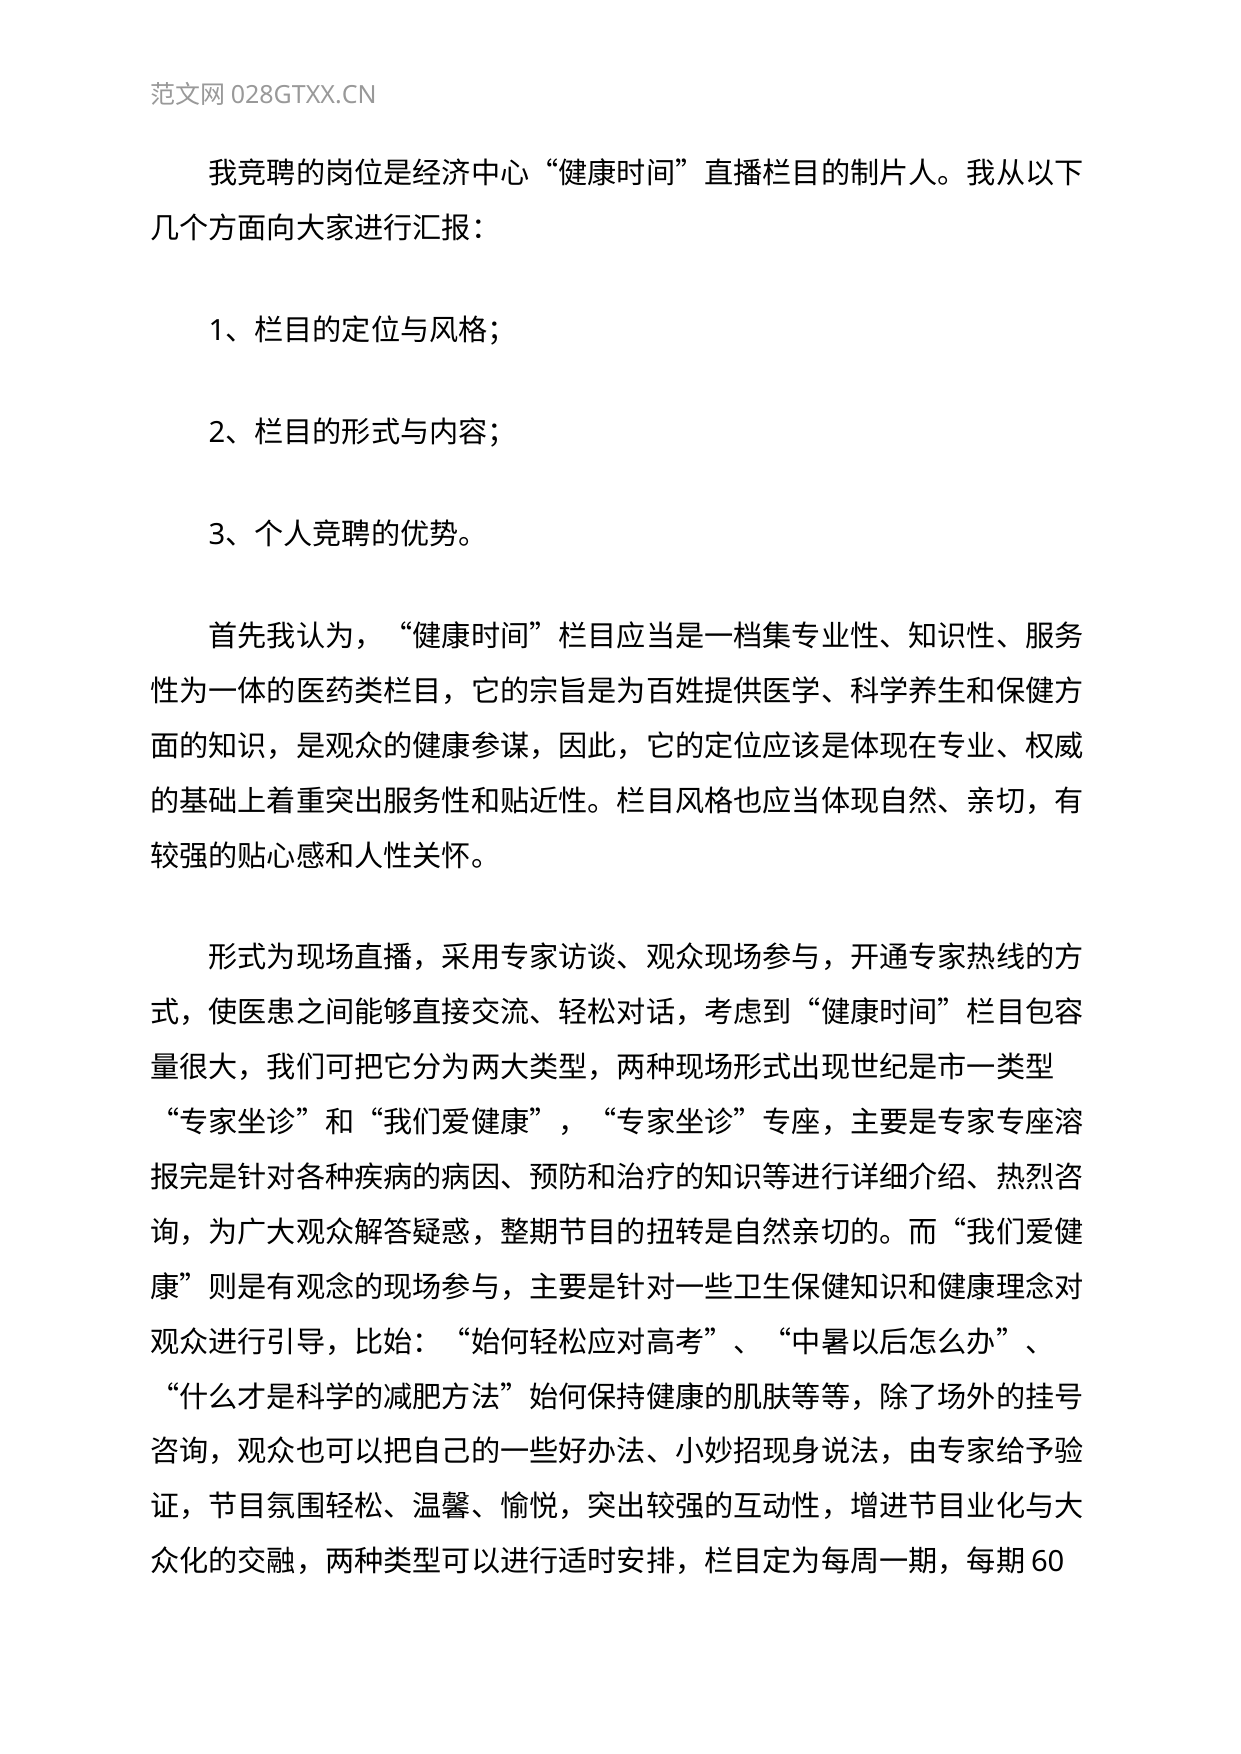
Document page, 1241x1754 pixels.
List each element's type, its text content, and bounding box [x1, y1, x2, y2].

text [150, 934, 1090, 1580]
text 3、个人竞聘的优势。 [150, 511, 1090, 553]
text 2、栏目的形式与内容； [150, 409, 1090, 451]
text 我竞聘的岗位是经济中心“健康时间”直播栏目的制片人。我从以下几个方面向大家进行汇报： [150, 150, 1090, 247]
text 首先我认为，“健康时间”栏目应当是一档集专业性、知识性、服务性为一体的医药类栏目，它的宗旨是为百姓提供医学、科学养生和保健方面的知识，是观众的健康参谋，因此，它的定位应该是体现在专业、权威的基础上着重突出服务性和贴近性。栏目风格也应当体现自然、亲切，有较强的贴心感和人性关怀。 [150, 613, 1090, 874]
text 1、栏目的定位与风格； [150, 307, 1090, 349]
